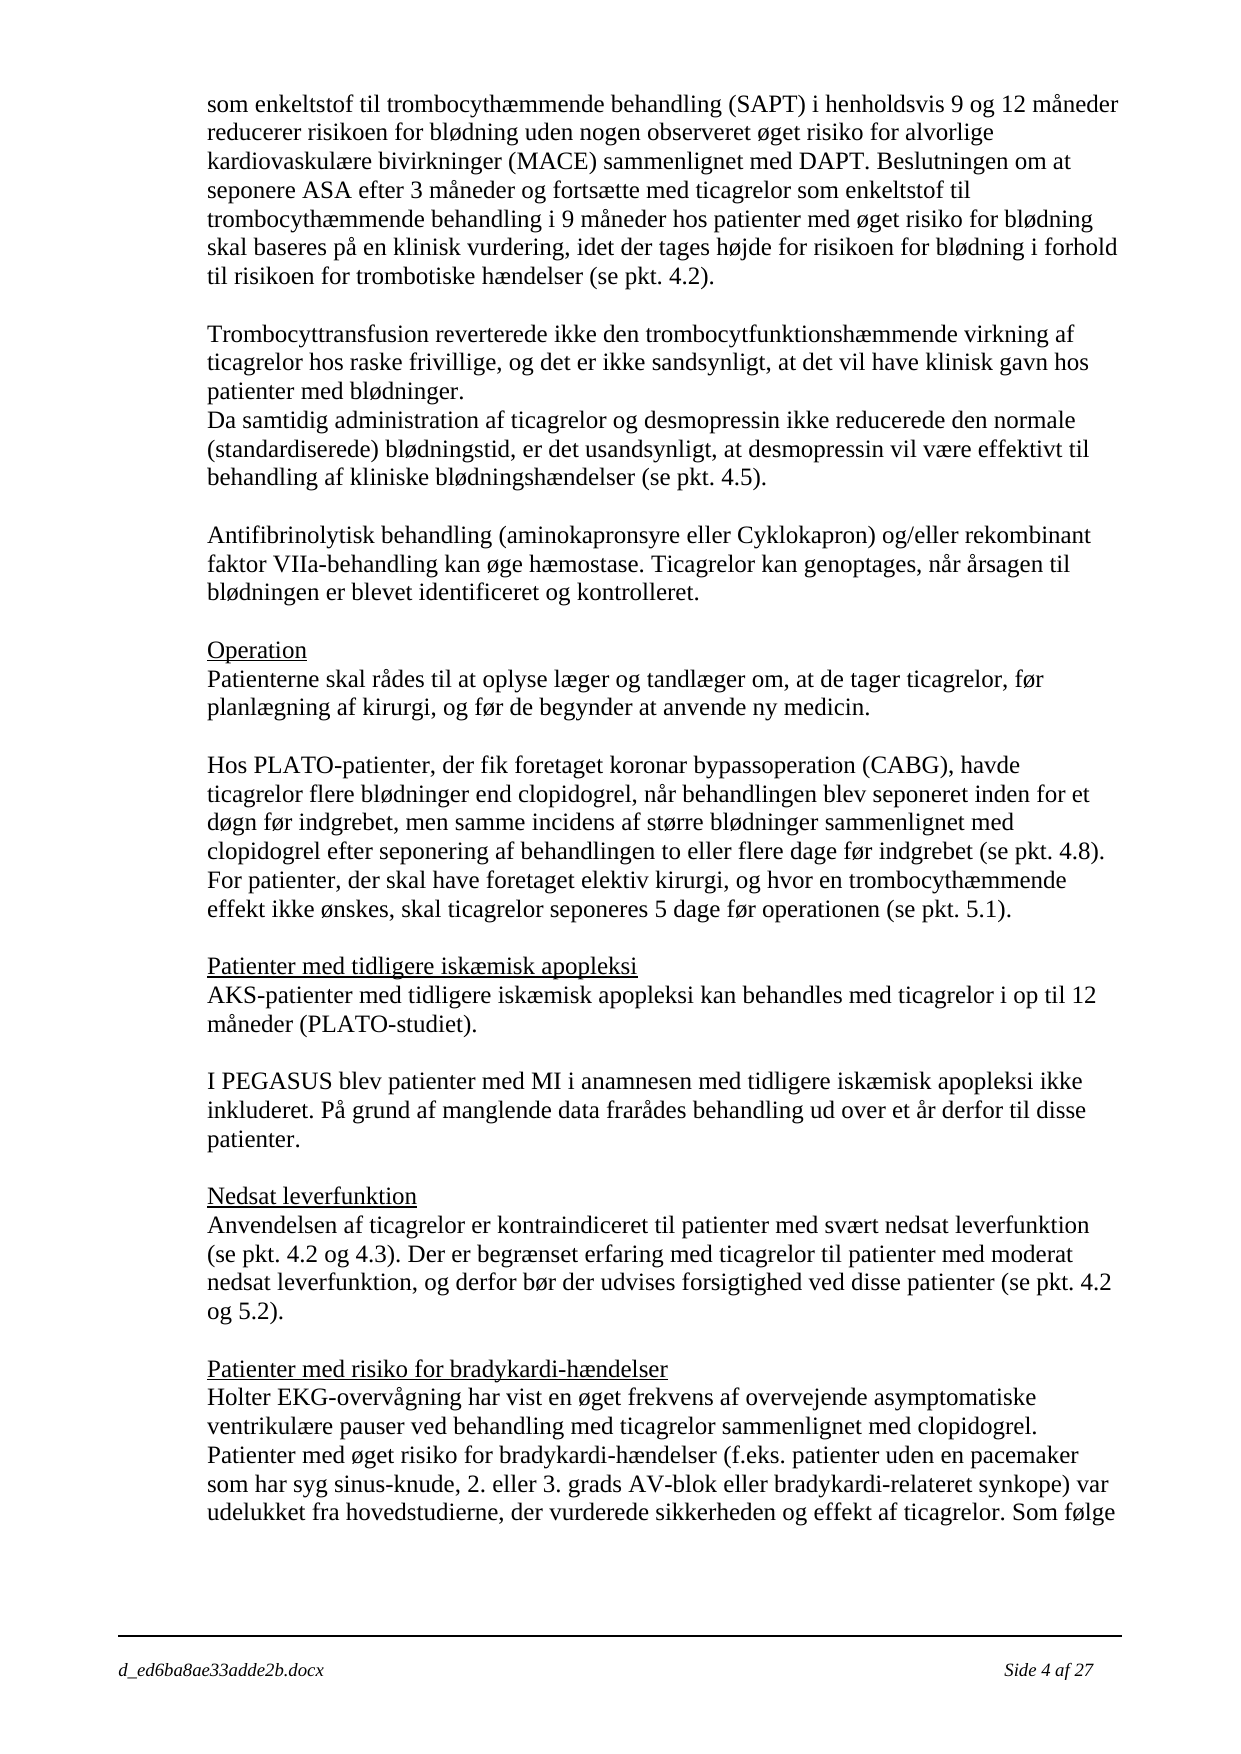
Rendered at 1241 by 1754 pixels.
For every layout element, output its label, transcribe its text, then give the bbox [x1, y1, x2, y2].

text Trombocyttransfusion reverterede ikke den trombocytfunktionshæmmende virkning af ticagrelor hos raske frivillige, og det er ikke sandsynligt, at det vil have klinisk gavn hos patienter med blødninger. [207, 319, 1122, 405]
text Hos PLATO-patienter, der fik foretaget koronar bypassoperation (CABG), havde ticagrelor flere blødninger end clopidogrel, når behandlingen blev seponeret inden for et døgn før indgrebet, men samme incidens af større blødninger sammenlignet med clopidogrel efter seponering af behandlingen to eller flere dage før indgrebet (se pkt. 4.8). For patienter, der skal have foretaget elektiv kirurgi, og hvor en trombocythæmmende effekt ikke ønskes, skal ticagrelor seponeres 5 dage før operationen (se pkt. 5.1). [207, 750, 1122, 922]
text Anvendelsen af ticagrelor er kontraindiceret til patienter med svært nedsat leverfunktion (se pkt. 4.2 og 4.3). Der er begrænset erfaring med ticagrelor til patienter med moderat nedsat leverfunktion, og derfor bør der udvises forsigtighed ved disse patienter (se pkt. 4.2 og 5.2). [207, 1210, 1122, 1325]
text Patienter med risiko for bradykardi-hændelser [207, 1354, 1122, 1382]
text (standardiserede) blødningstid, er det usandsynligt, at desmopressin vil være effektivt til behandling af kliniske blødningshændelser (se pkt. 4.5). [207, 434, 1122, 491]
text Operation [207, 635, 1122, 664]
text Patienterne skal rådes til at oplyse læger og tandlæger om, at de tager ticagrelor, før planlægning af kirurgi, og før de begynder at anvende ny medicin. [207, 664, 1122, 721]
text Patienter med tidligere iskæmisk apopleksi [207, 951, 1122, 980]
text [207, 89, 1122, 290]
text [207, 1382, 1122, 1526]
text Nedsat leverfunktion [207, 1181, 1122, 1210]
text Antifibrinolytisk behandling (aminokapronsyre eller Cyklokapron) og/eller rekombinant faktor VIIa-behandling kan øge hæmostase. Ticagrelor kan genoptages, når årsagen til blødningen er blevet identificeret og kontrolleret. [207, 520, 1122, 606]
text I PEGASUS blev patienter med MI i anamnesen med tidligere iskæmisk apopleksi ikke inkluderet. På grund af manglende data frarådes behandling ud over et år derfor til disse patienter. [207, 1066, 1122, 1152]
text Da samtidig administration af ticagrelor og desmopressin ikke reducerede den normale [207, 405, 1122, 434]
text AKS-patienter med tidligere iskæmisk apopleksi kan behandles med ticagrelor i op til 12 måneder (PLATO-studiet). [207, 980, 1122, 1037]
